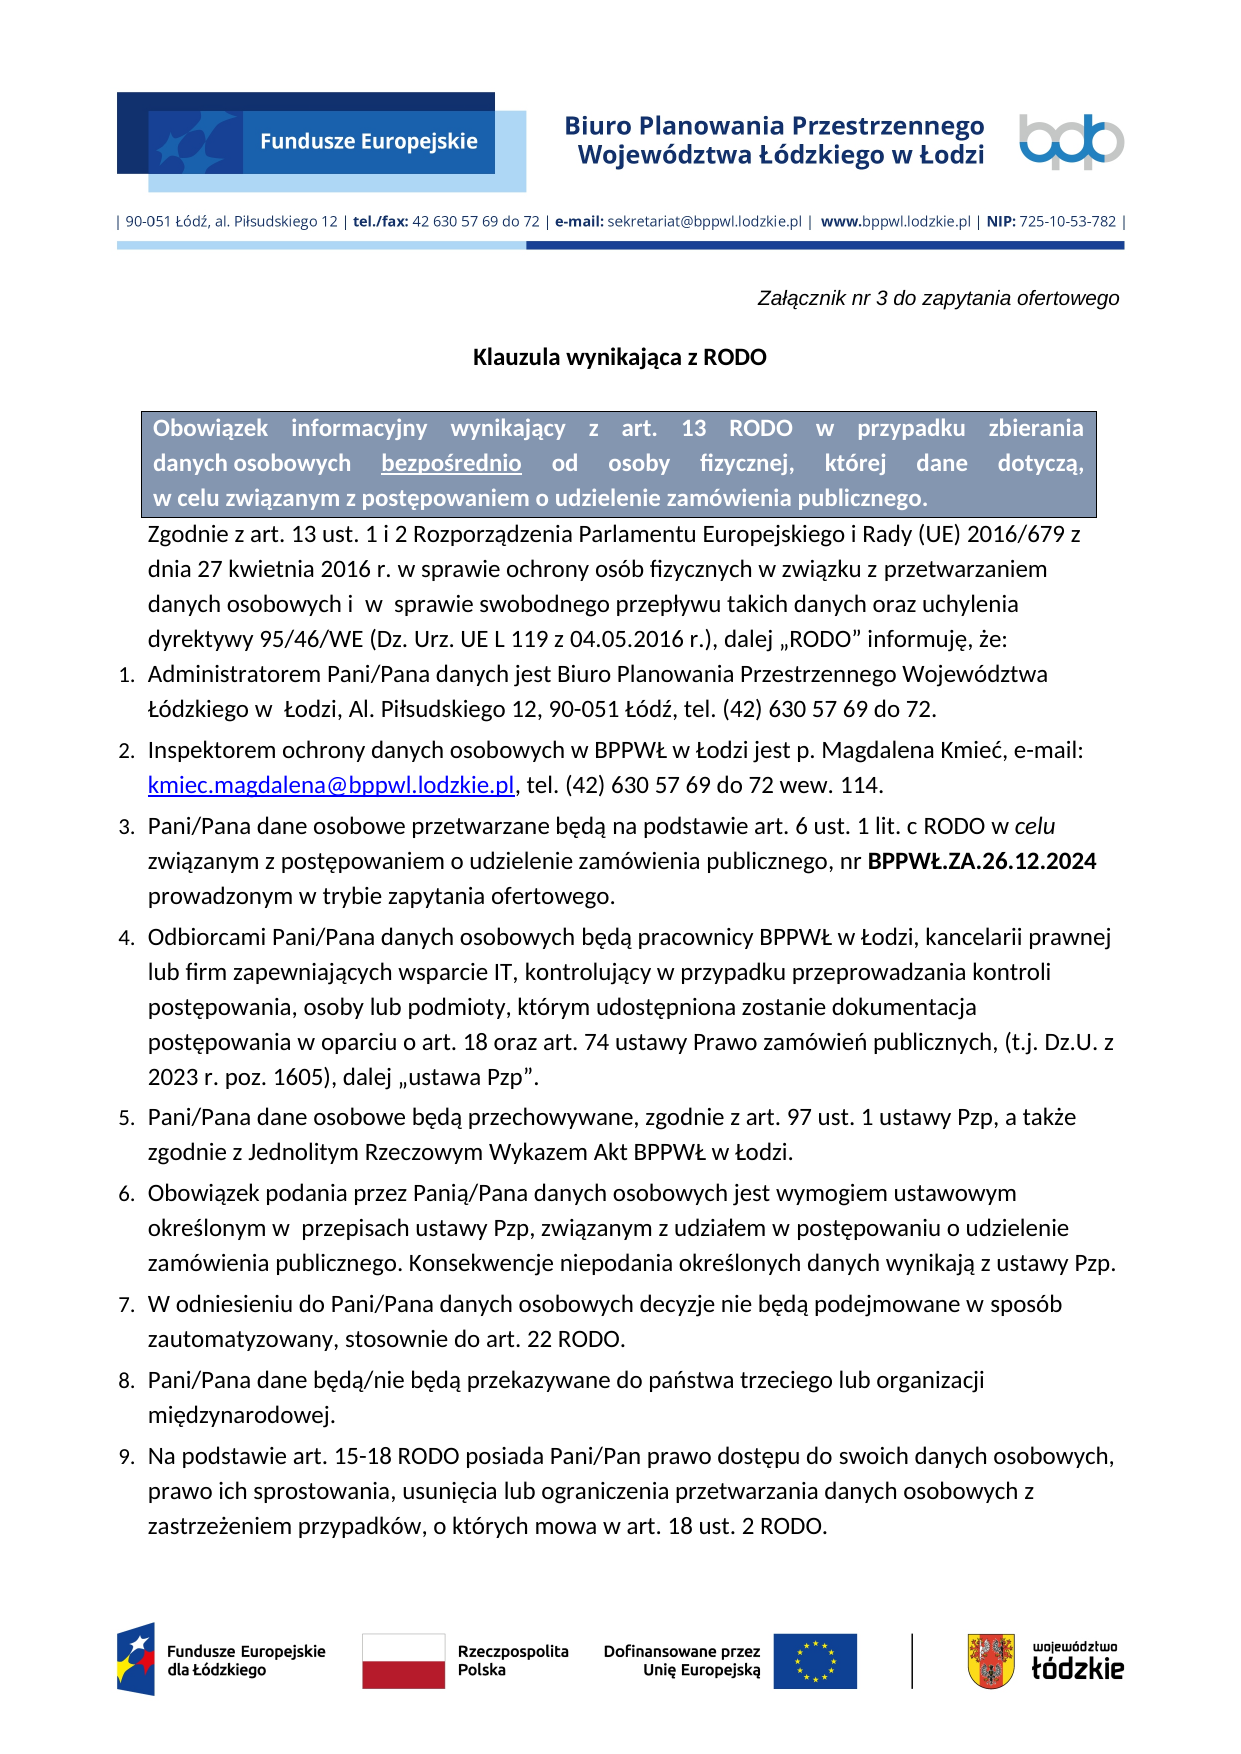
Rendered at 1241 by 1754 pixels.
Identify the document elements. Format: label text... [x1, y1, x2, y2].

list Odbiorcami Pani/Pana danych osobowych będą pracownicy BPPWŁ w Łodzi, kancelarii prawnej lub firm zapewniających wsparcie IT, kontrolujący w przypadku przeprowadzania kontroli postępowania, osoby lub podmioty, którym udostępniona zostanie dokumentacja postępowania w oparciu o art. 18 oraz art. 74 ustawy Prawo zamówień publicznych, (t.j. Dz.U. z 2023 r. poz. 1605), dalej „ustawa Pzp”. [118, 921, 1122, 1091]
text Załącznik nr 3 do zapytania ofertowego [118, 286, 1122, 310]
picture [0, 0, 1241, 1754]
list Inspektorem ochrony danych osobowych w BPPWŁ w Łodzi jest p. Magdalena Kmieć, e-mail: kmiec.magdalena@bppwl.lodzkie.pl, tel. (42) 630 57 69 do 72 wew. 114. [118, 734, 1122, 799]
text Zgodnie z art. 13 ust. 1 i 2 Rozporządzenia Parlamentu Europejskiego i Rady (UE) 2016/679 z dnia 27 kwietnia 2016 r. w sprawie ochrony osób fizycznych w związku z przetwarzaniem danych osobowych i w sprawie swobodnego przepływu takich danych oraz uchylenia dyrektywy 95/46/WE (Dz. Urz. UE L 119 z 04.05.2016 r.), dalej „RODO” informuję, że: [148, 518, 1122, 654]
list Pani/Pana dane będą/nie będą przekazywane do państwa trzeciego lub organizacji międzynarodowej. [118, 1364, 1122, 1429]
table_header Obowiązek informacyjny wynikający z art. 13 RODO w przypadku zbierania danych osobowych bezpośrednio od osoby fizycznej, której dane dotyczą, w celu związanym z postępowaniem o udzielenie zamówienia publicznego. [142, 412, 1096, 517]
text Klauzula wynikająca z RODO [118, 341, 1122, 372]
list Na podstawie art. 15-18 RODO posiada Pani/Pan prawo dostępu do swoich danych osobowych, prawo ich sprostowania, usunięcia lub ograniczenia przetwarzania danych osobowych z zastrzeżeniem przypadków, o których mowa w art. 18 ust. 2 RODO. [118, 1440, 1122, 1540]
list W odniesieniu do Pani/Pana danych osobowych decyzje nie będą podejmowane w sposób zautomatyzowany, stosownie do art. 22 RODO. [118, 1288, 1122, 1354]
list Pani/Pana dane osobowe przetwarzane będą na podstawie art. 6 ust. 1 lit. c RODO w celu związanym z postępowaniem o udzielenie zamówienia publicznego, nr BPPWŁ.ZA.26.12.2024 prowadzonym w trybie zapytania ofertowego. [118, 810, 1122, 910]
list Obowiązek podania przez Panią/Pana danych osobowych jest wymogiem ustawowym określonym w przepisach ustawy Pzp, związanym z udziałem w postępowaniu o udzielenie zamówienia publicznego. Konsekwencje niepodania określonych danych wynikają z ustawy Pzp. [118, 1177, 1122, 1278]
list Pani/Pana dane osobowe będą przechowywane, zgodnie z art. 97 ust. 1 ustawy Pzp, a także zgodnie z Jednolitym Rzeczowym Wykazem Akt BPPWŁ w Łodzi. [118, 1101, 1122, 1167]
list Administratorem Pani/Pana danych jest Biuro Planowania Przestrzennego Województwa Łódzkiego w Łodzi, Al. Piłsudskiego 12, 90-051 Łódź, tel. (42) 630 57 69 do 72. [118, 658, 1122, 724]
